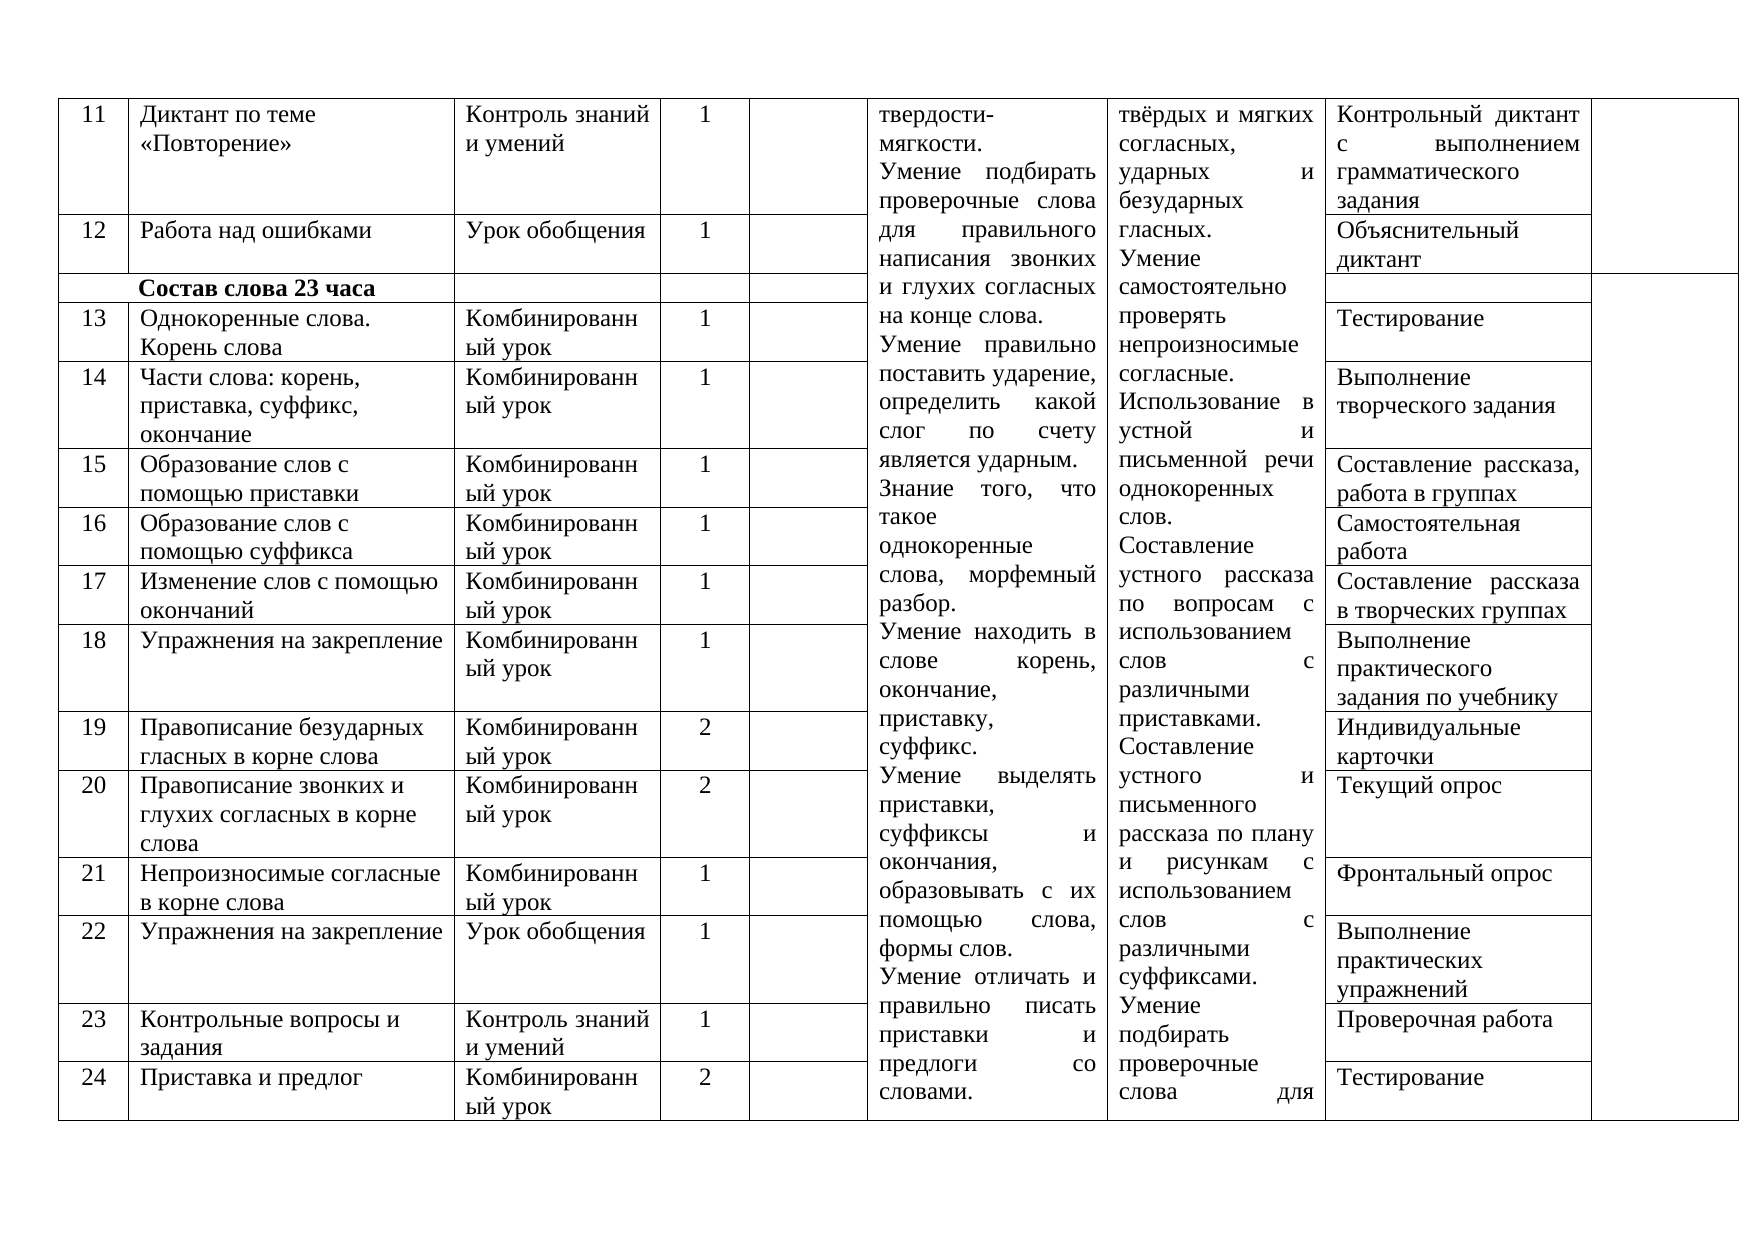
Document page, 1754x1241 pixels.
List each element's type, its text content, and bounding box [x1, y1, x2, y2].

table_cell [750, 858, 867, 915]
table_cell 12 [59, 215, 128, 272]
table_cell Комбинированный урок [455, 712, 660, 769]
table_cell Образование слов с помощью приставки [129, 449, 454, 507]
table_cell [750, 508, 867, 565]
table_cell 1 [661, 508, 749, 565]
table_cell Изменение слов с помощью окончаний [129, 566, 454, 624]
table_cell Выполнение творческого задания [1326, 362, 1591, 448]
table_cell Контроль знаний и умений [455, 1004, 660, 1061]
table_cell Текущий опрос [1326, 771, 1591, 857]
table_cell 2 [661, 712, 749, 769]
table_cell Комбинированный урок [455, 303, 660, 361]
table_cell 17 [59, 566, 128, 624]
table_cell Контроль знаний и умений [455, 99, 660, 214]
table_cell Правописание безударных гласных в корне слова [129, 712, 454, 769]
table_cell [750, 1004, 867, 1061]
table_cell 11 [59, 99, 128, 214]
table_cell 15 [59, 449, 128, 507]
table_cell 1 [661, 99, 749, 214]
table_cell [750, 274, 867, 302]
table_cell Образование слов с помощью суффикса [129, 508, 454, 565]
table_cell Составление рассказа в творческих группах [1326, 566, 1591, 624]
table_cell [455, 1062, 660, 1120]
table_cell Состав слова 23 часа [59, 274, 454, 302]
table_cell Упражнения на закрепление [129, 916, 454, 1003]
table_cell [455, 274, 660, 302]
table_cell Составление рассказа, работа в группах [1326, 449, 1591, 507]
table_cell [1326, 274, 1591, 302]
table_cell Объяснительный диктант [1326, 215, 1591, 272]
table_cell 14 [59, 362, 128, 448]
table_cell Урок обобщения [455, 916, 660, 1003]
table_cell Тестирование [1326, 1062, 1591, 1120]
table_cell Однокоренные слова. Корень слова [129, 303, 454, 361]
table_cell [750, 215, 867, 272]
table_cell 22 [59, 916, 128, 1003]
table_cell 1 [661, 1004, 749, 1061]
table_cell [750, 566, 867, 624]
table_cell Комбинированный урок [455, 449, 660, 507]
table_cell Комбинированный урок [455, 858, 660, 915]
table_cell 23 [59, 1004, 128, 1061]
table_cell 20 [59, 771, 128, 857]
table_cell 16 [59, 508, 128, 565]
table_cell [750, 916, 867, 1003]
table_cell 2 [661, 1062, 749, 1120]
table_cell Приставка и предлог [129, 1062, 454, 1120]
table_cell Выполнение практических упражнений [1326, 916, 1591, 1003]
table_cell Индивидуальные карточки [1326, 712, 1591, 769]
table_cell Контрольный диктант с выполнением грамматического задания [1326, 99, 1591, 214]
table_cell Непроизносимые согласные в корне слова [129, 858, 454, 915]
table_cell Комбинированный урок [455, 771, 660, 857]
table_cell [750, 712, 867, 769]
table_cell Диктант по теме «Повторение» [129, 99, 454, 214]
table_cell [750, 362, 867, 448]
table_cell 18 [59, 625, 128, 711]
table_cell 24 [59, 1062, 128, 1120]
table_cell Проверочная работа [1326, 1004, 1591, 1061]
table_cell [661, 274, 749, 302]
table_cell Комбинированный урок [455, 625, 660, 711]
table_cell Упражнения на закрепление [129, 625, 454, 711]
table_cell Урок обобщения [455, 215, 660, 272]
table_cell Работа над ошибками [129, 215, 454, 272]
table_cell Комбинированный урок [455, 508, 660, 565]
table_cell Самостоятельная работа [1326, 508, 1591, 565]
table_cell Фронтальный опрос [1326, 858, 1591, 915]
table_cell [750, 625, 867, 711]
table_cell 1 [661, 362, 749, 448]
table_cell Комбинированный урок [455, 362, 660, 448]
table_cell 1 [661, 449, 749, 507]
table_cell 1 [661, 215, 749, 272]
table_cell 21 [59, 858, 128, 915]
table_cell 1 [661, 858, 749, 915]
table_cell 2 [661, 771, 749, 857]
table_cell [750, 449, 867, 507]
table_cell Правописание звонких и глухих согласных в корне слова [129, 771, 454, 857]
table_cell Контрольные вопросы и задания [129, 1004, 454, 1061]
table_cell [750, 1062, 867, 1120]
table_cell Комбинированный урок [455, 566, 660, 624]
table_cell Части слова: корень, приставка, суффикс, окончание [129, 362, 454, 448]
table_cell 13 [59, 303, 128, 361]
table_cell [750, 771, 867, 857]
table_cell 1 [661, 625, 749, 711]
table_cell [750, 303, 867, 361]
table_cell 1 [661, 916, 749, 1003]
table_cell Выполнение практического задания по учебнику [1326, 625, 1591, 711]
table_cell 19 [59, 712, 128, 769]
table_cell [750, 99, 867, 214]
table_cell [1592, 274, 1738, 1120]
table_cell Тестирование [1326, 303, 1591, 361]
table_cell 1 [661, 566, 749, 624]
table_cell 1 [661, 303, 749, 361]
